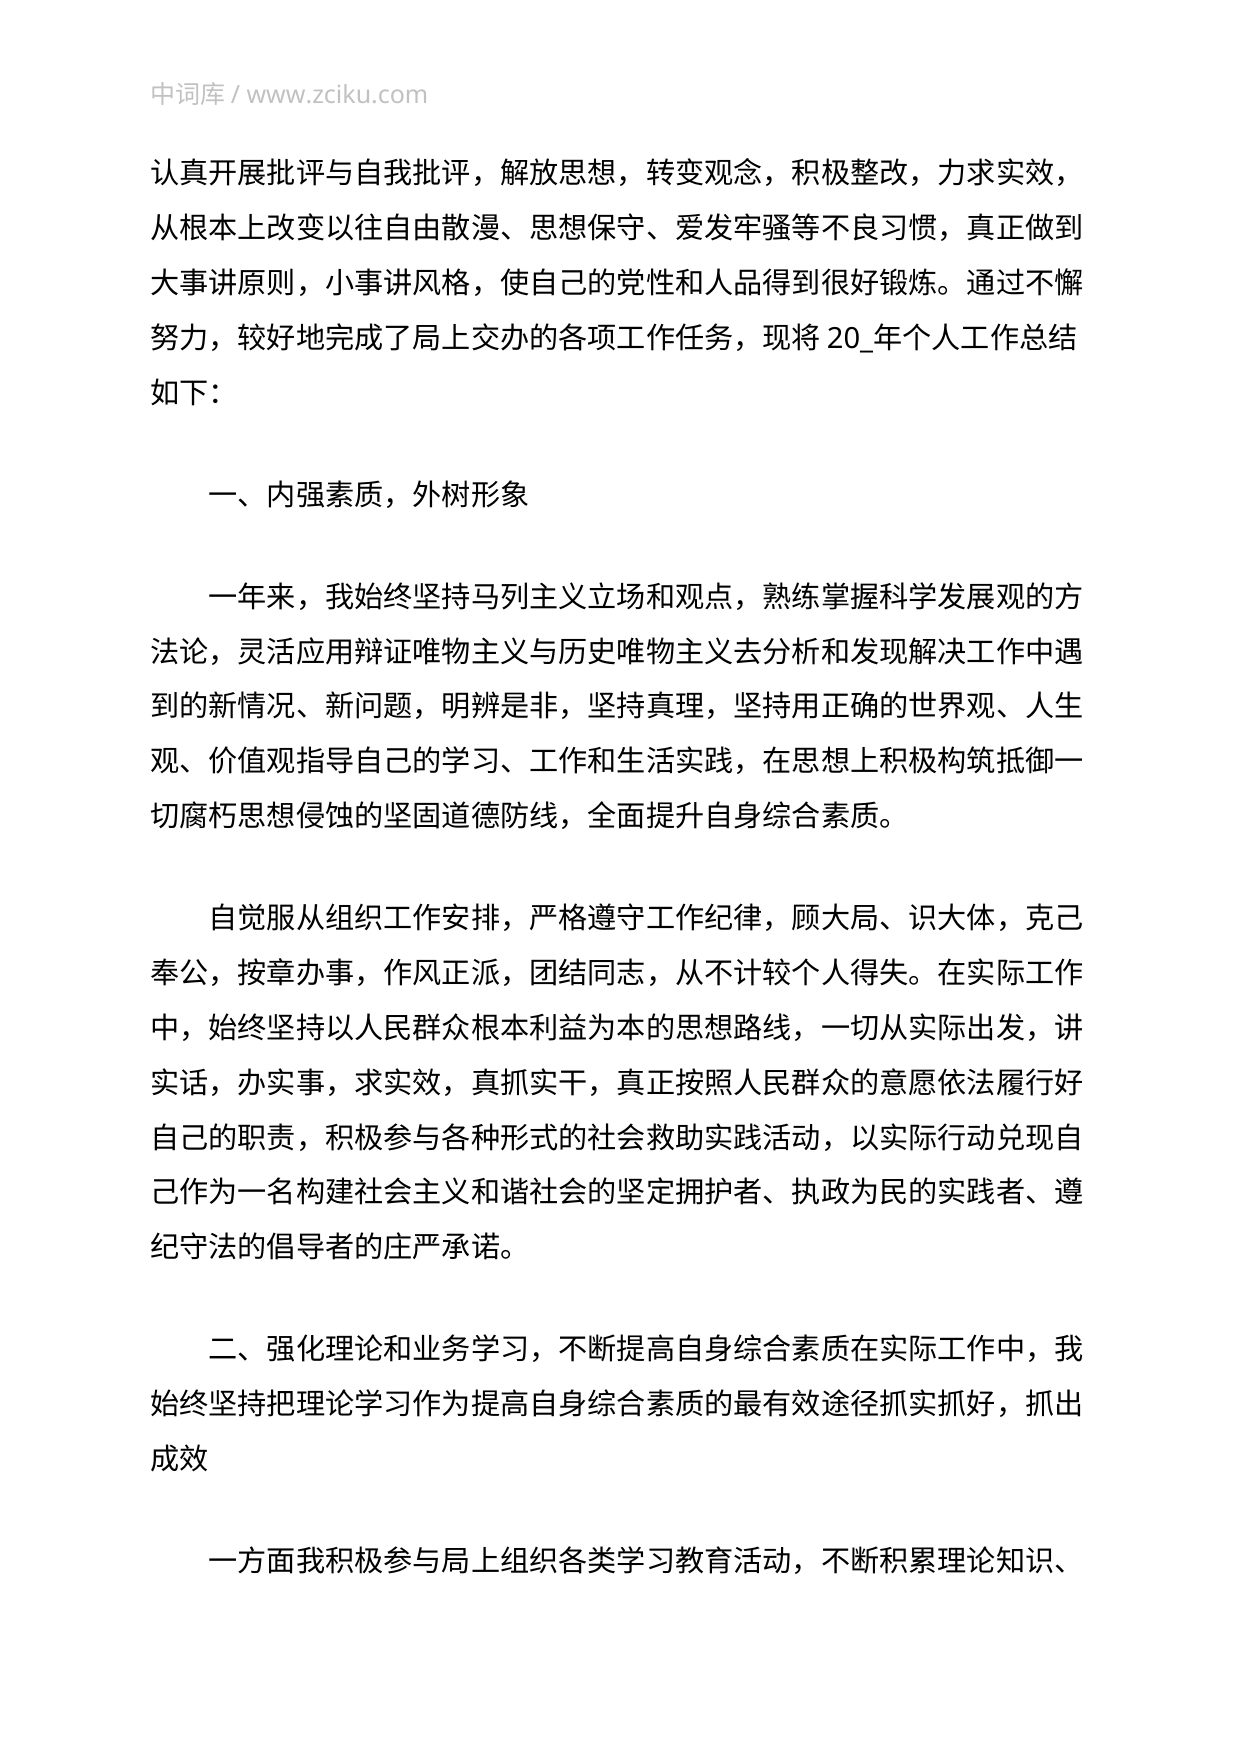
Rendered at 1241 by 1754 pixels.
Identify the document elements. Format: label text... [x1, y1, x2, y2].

text 一、内强素质，外树形象 [150, 471, 1090, 514]
text 二、强化理论和业务学习，不断提高自身综合素质在实际工作中，我始终坚持把理论学习作为提高自身综合素质的最有效途径抓实抓好，抓出成效 [150, 1326, 1090, 1478]
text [150, 1537, 1090, 1579]
text 自觉服从组织工作安排，严格遵守工作纪律，顾大局、识大体，克己奉公，按章办事，作风正派，团结同志，从不计较个人得失。在实际工作中，始终坚持以人民群众根本利益为本的思想路线，一切从实际出发，讲实话，办实事，求实效，真抓实干，真正按照人民群众的意愿依法履行好自己的职责，积极参与各种形式的社会救助实践活动，以实际行动兑现自己作为一名构建社会主义和谐社会的坚定拥护者、执政为民的实践者、遵纪守法的倡导者的庄严承诺。 [150, 894, 1090, 1266]
text 一年来，我始终坚持马列主义立场和观点，熟练掌握科学发展观的方法论，灵活应用辩证唯物主义与历史唯物主义去分析和发现解决工作中遇到的新情况、新问题，明辨是非，坚持真理，坚持用正确的世界观、人生观、价值观指导自己的学习、工作和生活实践，在思想上积极构筑抵御一切腐朽思想侵蚀的坚固道德防线，全面提升自身综合素质。 [150, 573, 1090, 835]
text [150, 150, 1090, 412]
